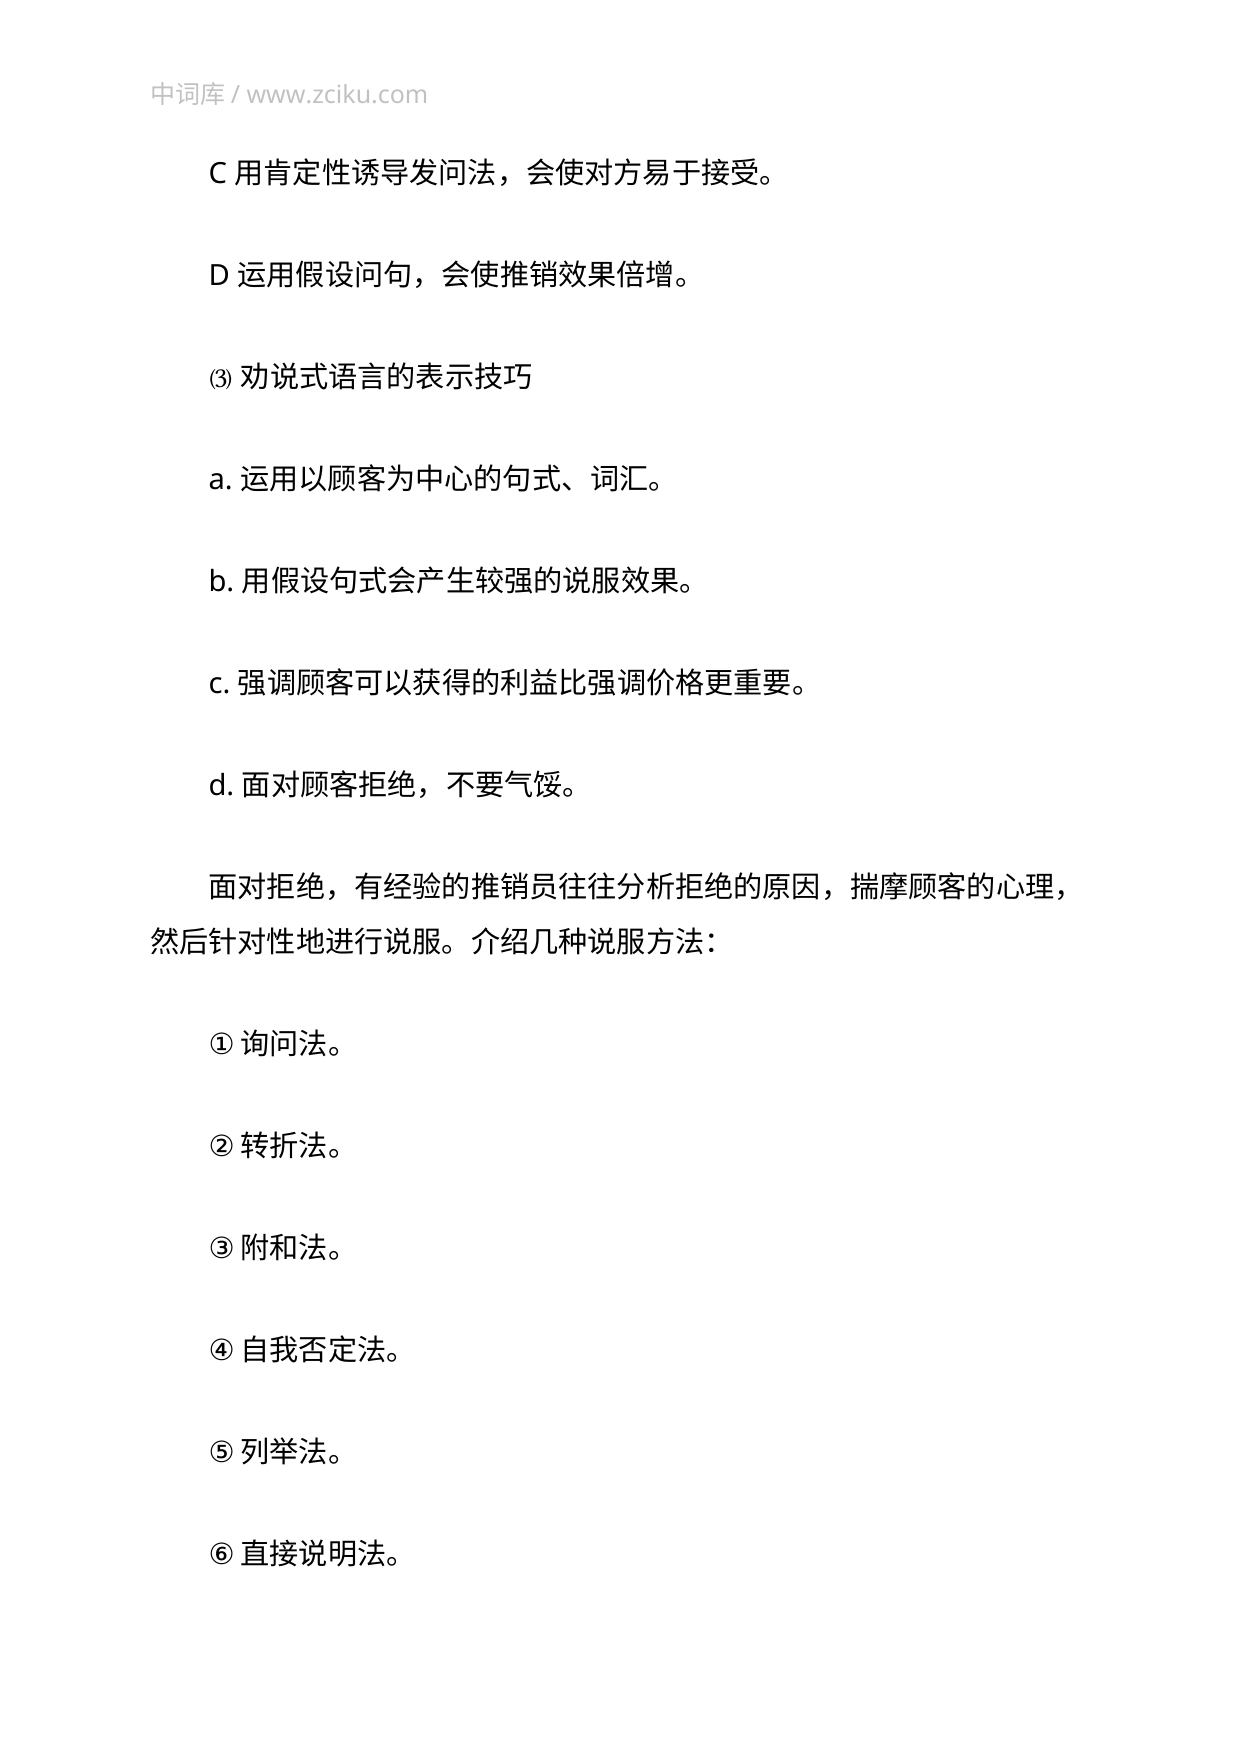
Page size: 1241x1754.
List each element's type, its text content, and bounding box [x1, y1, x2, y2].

text b. 用假设句式会产生较强的说服效果。 [150, 558, 1090, 600]
text ①询问法。 [150, 1021, 1090, 1063]
text a. 运用以顾客为中心的句式、词汇。 [150, 456, 1090, 498]
text c. 强调顾客可以获得的利益比强调价格更重要。 [150, 660, 1090, 702]
text d. 面对顾客拒绝，不要气馁。 [150, 762, 1090, 804]
text D 运用假设问句，会使推销效果倍增。 [150, 252, 1090, 294]
text ⑤列举法。 [150, 1428, 1090, 1471]
text ④自我否定法。 [150, 1326, 1090, 1369]
text ⑶ 劝说式语言的表示技巧 [150, 354, 1090, 396]
text ⑥直接说明法。 [150, 1530, 1090, 1573]
text C 用肯定性诱导发问法，会使对方易于接受。 [150, 150, 1090, 192]
text ②转折法。 [150, 1122, 1090, 1165]
text 面对拒绝，有经验的推销员往往分析拒绝的原因，揣摩顾客的心理，然后针对性地进行说服。介绍几种说服方法： [150, 864, 1090, 961]
text ③附和法。 [150, 1224, 1090, 1267]
